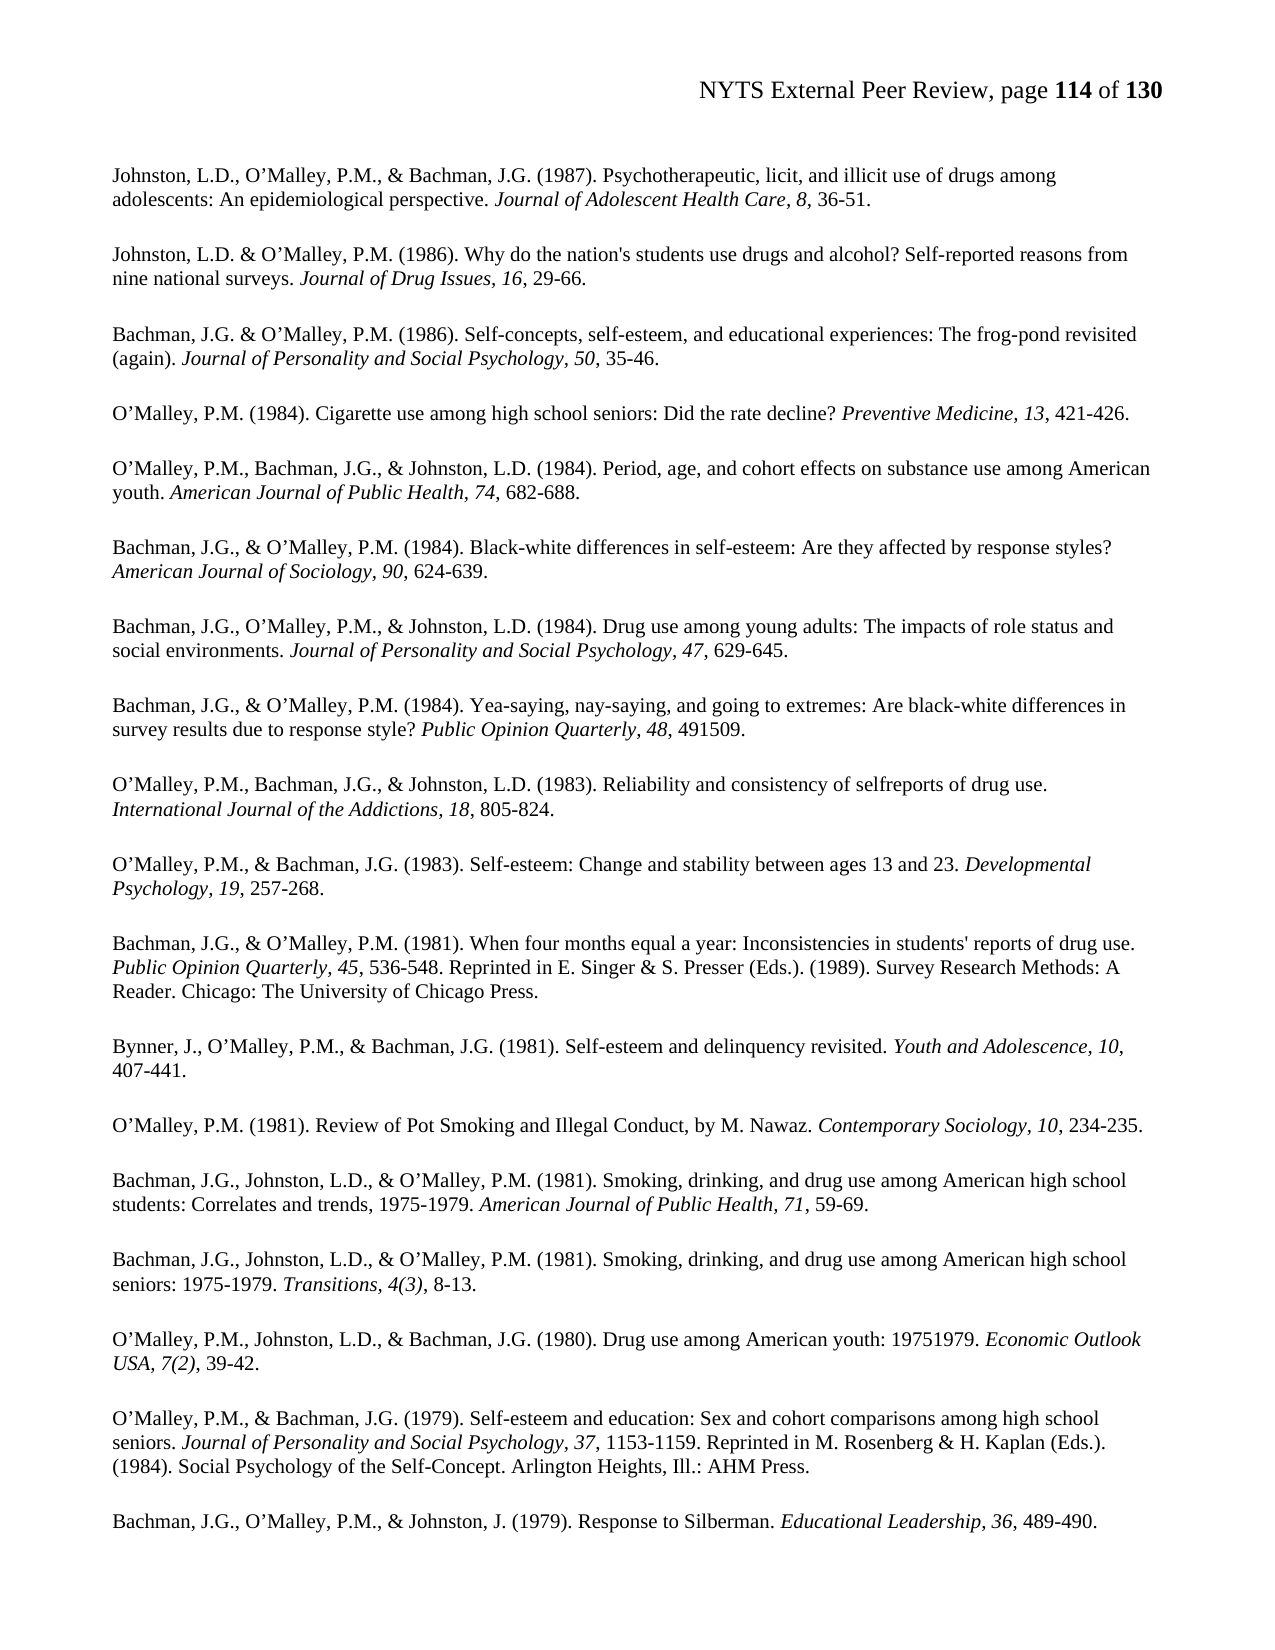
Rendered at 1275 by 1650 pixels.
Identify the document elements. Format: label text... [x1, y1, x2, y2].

text O’Malley, P.M., Johnston, L.D., & Bachman, J.G. (1980). Drug use among American youth: 19751979. Economic Outlook USA, 7(2), 39-42. [112, 1327, 1162, 1375]
text Bachman, J.G., Johnston, L.D., & O’Malley, P.M. (1981). Smoking, drinking, and drug use among American high school students: Correlates and trends, 1975-1979. American Journal of Public Health, 71, 59-69. [112, 1168, 1162, 1216]
text Bachman, J.G., O’Malley, P.M., & Johnston, J. (1979). Response to Silberman. Educational Leadership, 36, 489-490. [112, 1509, 1162, 1533]
text Bachman, J.G., O’Malley, P.M., & Johnston, L.D. (1984). Drug use among young adults: The impacts of role status and social environments. Journal of Personality and Social Psychology, 47, 629-645. [112, 614, 1162, 662]
text O’Malley, P.M., Bachman, J.G., & Johnston, L.D. (1984). Period, age, and cohort effects on substance use among American youth. American Journal of Public Health, 74, 682-688. [112, 456, 1162, 504]
text Bachman, J.G., Johnston, L.D., & O’Malley, P.M. (1981). Smoking, drinking, and drug use among American high school seniors: 1975-1979. Transitions, 4(3), 8-13. [112, 1247, 1162, 1296]
text Bachman, J.G., & O’Malley, P.M. (1981). When four months equal a year: Inconsistencies in students' reports of drug use. Public Opinion Quarterly, 45, 536-548. Reprinted in E. Singer & S. Presser (Eds.). (1989). Survey Research Methods: A Reader. Chicago: The University of Chicago Press. [112, 931, 1162, 1003]
text Johnston, L.D., O’Malley, P.M., & Bachman, J.G. (1987). Psychotherapeutic, licit, and illicit use of drugs among adolescents: An epidemiological perspective. Journal of Adolescent Health Care, 8, 36-51. [112, 163, 1164, 211]
text O’Malley, P.M., Bachman, J.G., & Johnston, L.D. (1983). Reliability and consistency of selfreports of drug use. International Journal of the Addictions, 18, 805-824. [112, 772, 1162, 821]
text O’Malley, P.M., & Bachman, J.G. (1979). Self-esteem and education: Sex and cohort comparisons among high school seniors. Journal of Personality and Social Psychology, 37, 1153-1159. Reprinted in M. Rosenberg & H. Kaplan (Eds.). (1984). Social Psychology of the Self-Concept. Arlington Heights, Ill.: AHM Press. [112, 1406, 1162, 1478]
text Bachman, J.G., & O’Malley, P.M. (1984). Yea-saying, nay-saying, and going to extremes: Are black-white differences in survey results due to response style? Public Opinion Quarterly, 48, 491509. [112, 693, 1162, 741]
text O’Malley, P.M. (1984). Cigarette use among high school seniors: Did the rate decline? Preventive Medicine, 13, 421-426. [112, 401, 1162, 425]
text O’Malley, P.M., & Bachman, J.G. (1983). Self-esteem: Change and stability between ages 13 and 23. Developmental Psychology, 19, 257-268. [112, 852, 1162, 900]
text Bachman, J.G. & O’Malley, P.M. (1986). Self-concepts, self-esteem, and educational experiences: The frog-pond revisited (again). Journal of Personality and Social Psychology, 50, 35-46. [112, 321, 1162, 369]
text Bynner, J., O’Malley, P.M., & Bachman, J.G. (1981). Self-esteem and delinquency revisited. Youth and Adolescence, 10, 407-441. [112, 1034, 1162, 1082]
text Bachman, J.G., & O’Malley, P.M. (1984). Black-white differences in self-esteem: Are they affected by response styles? American Journal of Sociology, 90, 624-639. [112, 535, 1162, 583]
text Johnston, L.D. & O’Malley, P.M. (1986). Why do the nation's students use drugs and alcohol? Self-reported reasons from nine national surveys. Journal of Drug Issues, 16, 29-66. [112, 242, 1162, 290]
text O’Malley, P.M. (1981). Review of Pot Smoking and Illegal Conduct, by M. Nawaz. Contemporary Sociology, 10, 234-235. [112, 1113, 1162, 1137]
